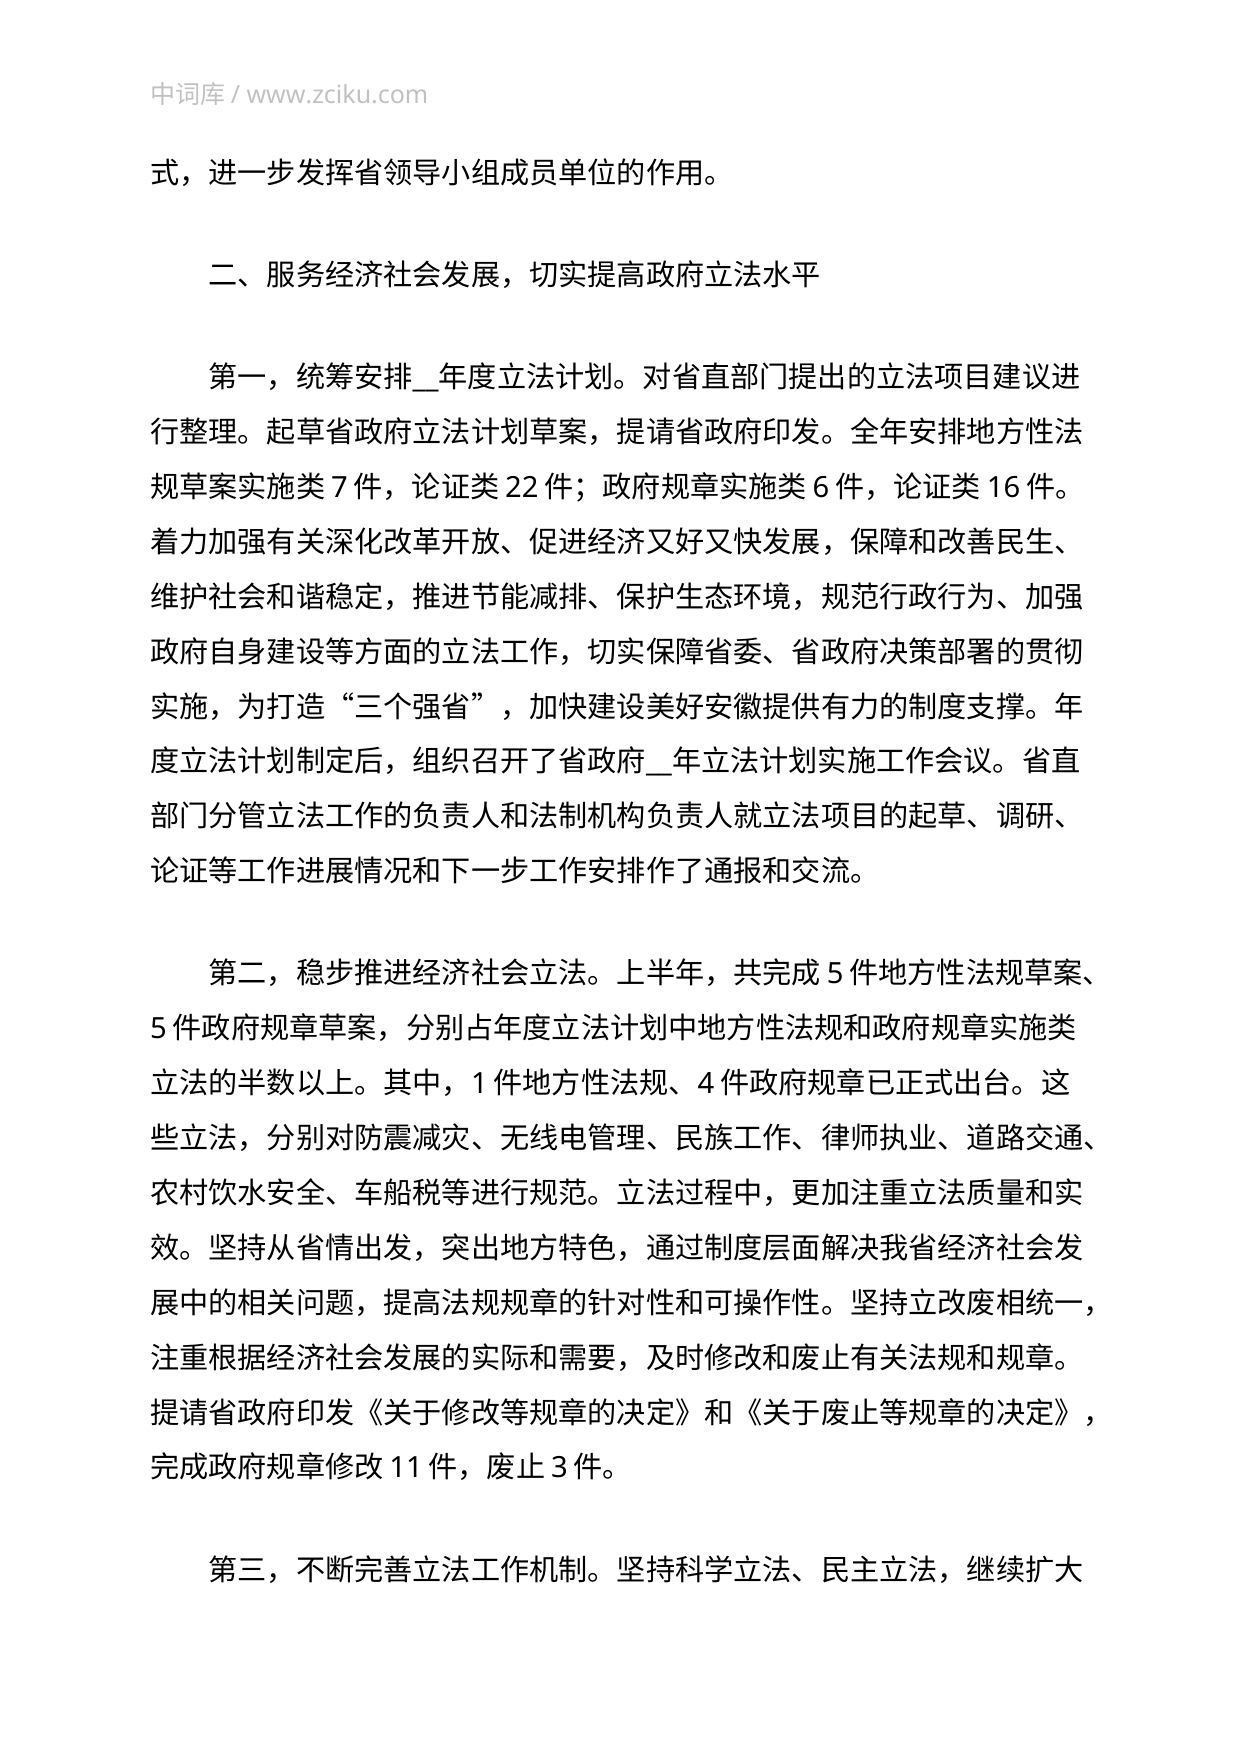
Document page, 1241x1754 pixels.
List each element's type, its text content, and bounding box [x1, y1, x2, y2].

text 第二，稳步推进经济社会立法。上半年，共完成5件地方性法规草案、5件政府规章草案，分别占年度立法计划中地方性法规和政府规章实施类立法的半数以上。其中，1件地方性法规、4件政府规章已正式出台。这些立法，分别对防震减灾、无线电管理、民族工作、律师执业、道路交通、农村饮水安全、车船税等进行规范。立法过程中，更加注重立法质量和实效。坚持从省情出发，突出地方特色，通过制度层面解决我省经济社会发展中的相关问题，提高法规规章的针对性和可操作性。坚持立改废相统一，注重根据经济社会发展的实际和需要，及时修改和废止有关法规和规章。提请省政府印发《关于修改等规章的决定》和《关于废止等规章的决定》，完成政府规章修改11件，废止3件。 [150, 950, 1090, 1486]
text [150, 1546, 1090, 1588]
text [150, 150, 1090, 192]
text 第一，统筹安排__年度立法计划。对省直部门提出的立法项目建议进行整理。起草省政府立法计划草案，提请省政府印发。全年安排地方性法规草案实施类7件，论证类22件；政府规章实施类6件，论证类16件。着力加强有关深化改革开放、促进经济又好又快发展，保障和改善民生、维护社会和谐稳定，推进节能减排、保护生态环境，规范行政行为、加强政府自身建设等方面的立法工作，切实保障省委、省政府决策部署的贯彻实施，为打造“三个强省”，加快建设美好安徽提供有力的制度支撑。年度立法计划制定后，组织召开了省政府__年立法计划实施工作会议。省直部门分管立法工作的负责人和法制机构负责人就立法项目的起草、调研、论证等工作进展情况和下一步工作安排作了通报和交流。 [150, 353, 1090, 890]
text 二、服务经济社会发展，切实提高政府立法水平 [150, 252, 1090, 294]
